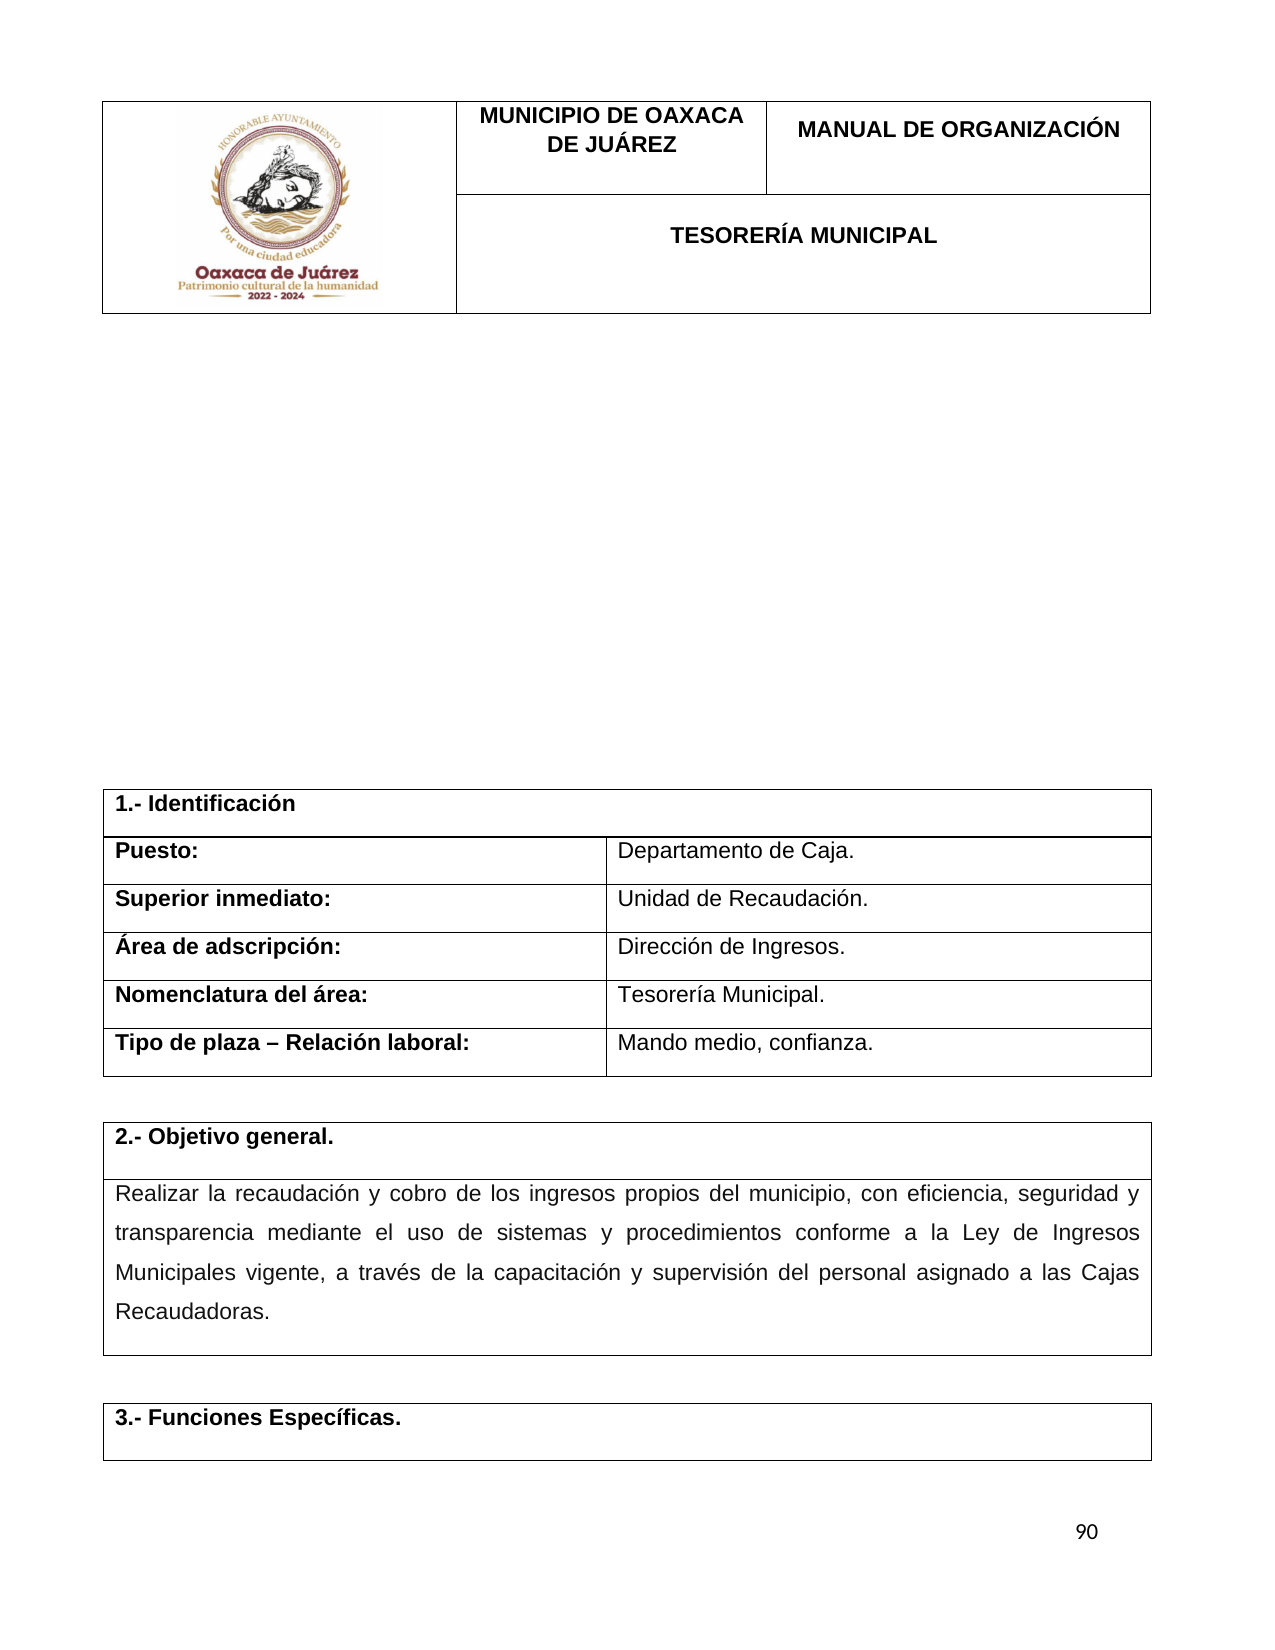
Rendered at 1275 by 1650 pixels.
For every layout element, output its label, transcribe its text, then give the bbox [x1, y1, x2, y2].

table_header 3.- Funciones Específicas. [104, 1404, 1151, 1459]
picture [0, 1517, 1275, 1588]
picture [175, 104, 382, 307]
table_cell Unidad de Recaudación. [607, 885, 1151, 932]
table_cell Tesorería Municipal. [607, 981, 1151, 1028]
table_cell Departamento de Caja. [607, 838, 1151, 884]
table_cell Superior inmediato: [104, 885, 606, 932]
table_header 2.- Objetivo general. [104, 1123, 1151, 1179]
table_cell Tipo de plaza – Relación laboral: [104, 1029, 606, 1076]
table_cell Dirección de Ingresos. [607, 933, 1151, 980]
table_header 1.- Identificación [104, 790, 1151, 836]
table_cell Realizar la recaudación y cobro de los ingresos propios del municipio, con eficiencia, seguridad y transparencia mediante el uso de sistemas y procedimientos conforme a la Ley de Ingresos Municipales vigente, a través de la capacitación y supervisión del personal asignado a las Cajas Recaudadoras. [104, 1180, 1151, 1354]
table_cell Puesto: [104, 838, 606, 884]
table_cell Nomenclatura del área: [104, 981, 606, 1028]
table_cell Área de adscripción: [104, 933, 606, 980]
table_cell Mando medio, confianza. [607, 1029, 1151, 1076]
